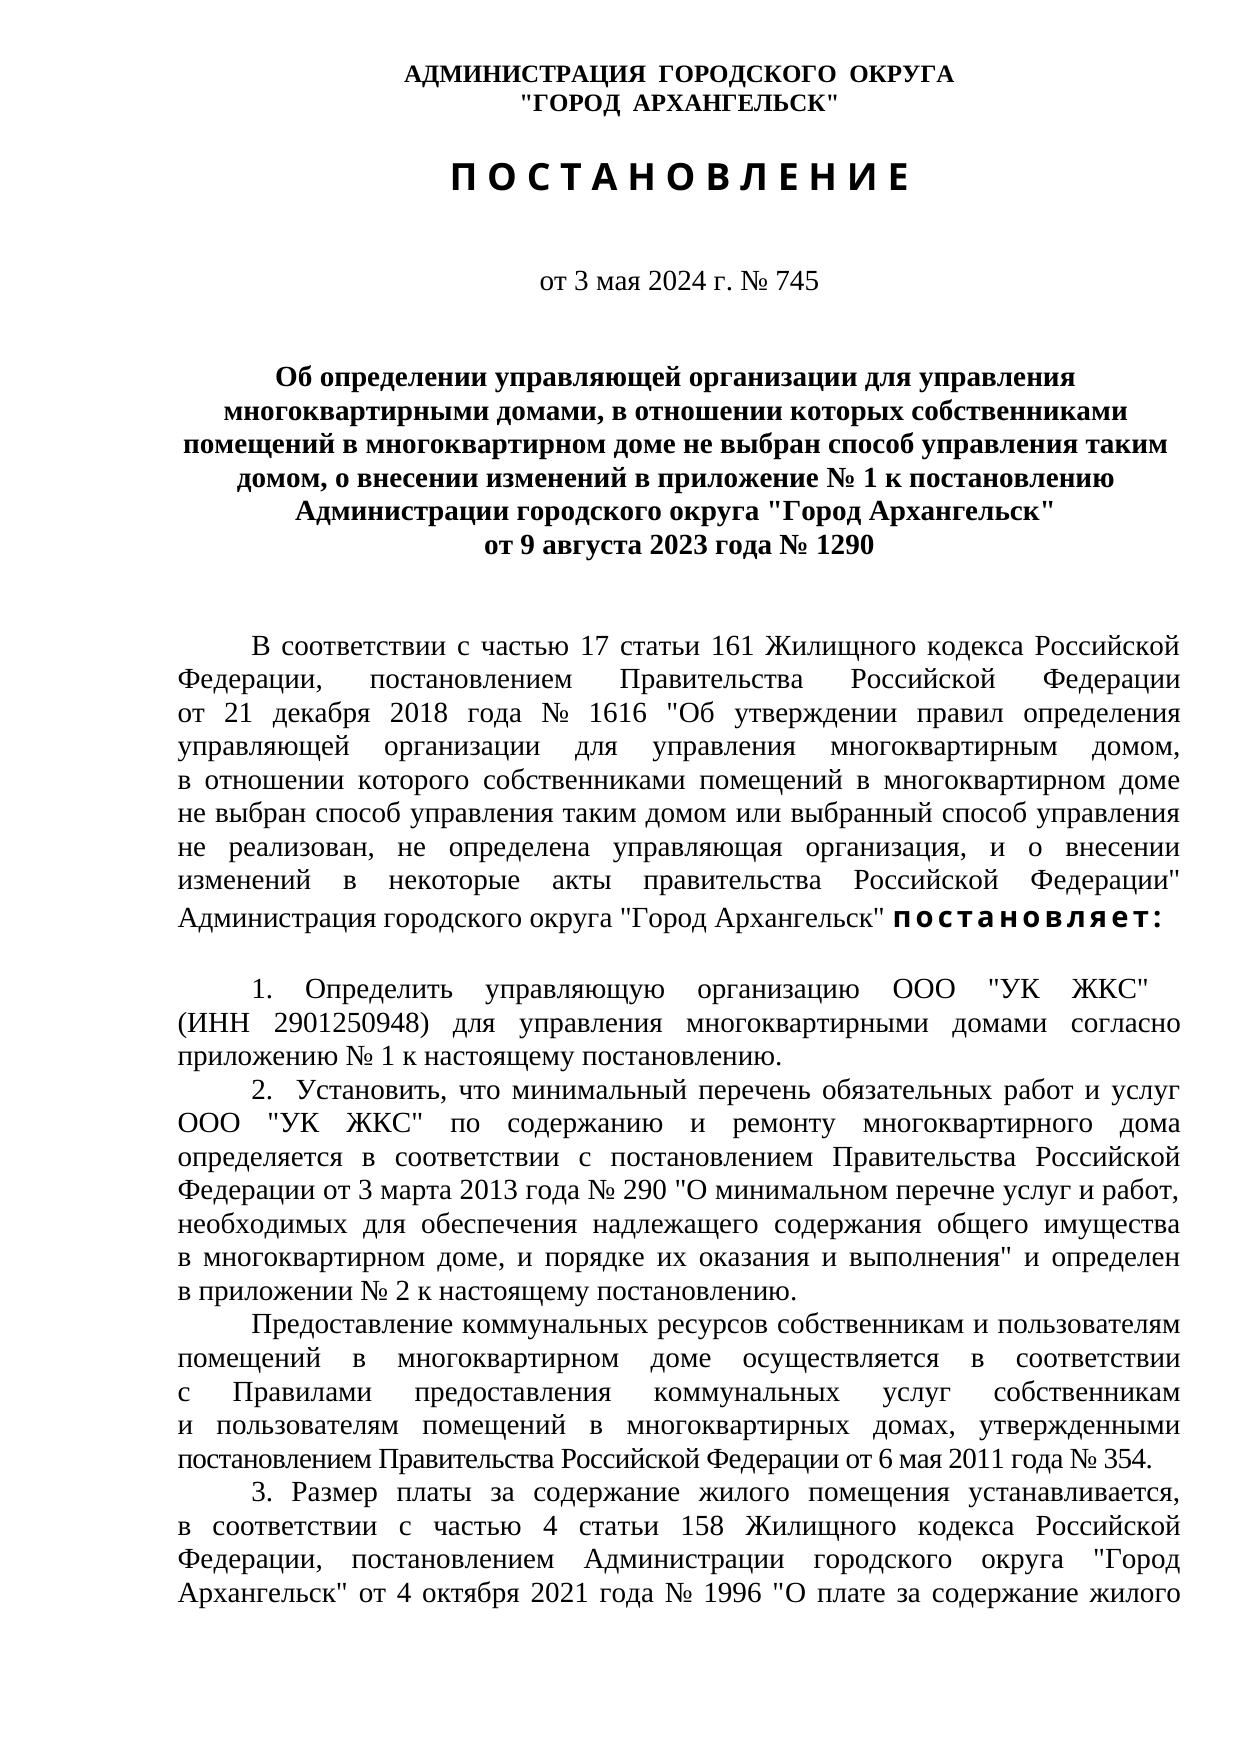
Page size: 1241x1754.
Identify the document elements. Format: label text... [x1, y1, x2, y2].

text от 3 мая 2024 г. № 745 [177, 263, 1181, 297]
text 1. Определить управляющую организацию ООО "УК ЖКС" (ИНН 2901250948) для управления многоквартирными домами согласно приложению № 1 к настоящему постановлению. [177, 971, 1181, 1072]
text Предоставление коммунальных ресурсов собственникам и пользователям помещений в многоквартирном доме осуществляется в соответствии с Правилами предоставления коммунальных услуг собственникам и пользователям помещений в многоквартирных домах, утвержденными постановлением Правительства Российской Федерации от 6 мая 2011 года № 354. [177, 1307, 1181, 1474]
text Об определении управляющей организации для управления многоквартирными домами, в отношении которых собственниками помещений в многоквартирном доме не выбран способ управления таким домом, о внесении изменений в приложение № 1 к постановлению Администрации городского округа "Город Архангельск" от 9 августа 2023 года № 1290 [177, 359, 1181, 561]
text 2. Установить, что минимальный перечень обязательных работ и услуг ООО "УК ЖКС" по содержанию и ремонту многоквартирного дома определяется в соответствии с постановлением Правительства Российской Федерации от 3 марта 2013 года № 290 "О минимальном перечне услуг и работ, необходимых для обеспечения надлежащего содержания общего имущества в многоквартирном доме, и порядке их оказания и выполнения" и определен в приложении № 2 к настоящему постановлению. [177, 1072, 1181, 1307]
text П О С Т А Н О В Л Е Н И Е [177, 150, 1181, 201]
text АДМИНИСТРАЦИЯ ГОРОДСКОГО ОКРУГА "ГОРОД АРХАНГЕЛЬСК" [177, 59, 1181, 150]
text В соответствии с частью 17 статьи 161 Жилищного кодекса Российской Федерации, постановлением Правительства Российской Федерации от 21 декабря 2018 года № 1616 "Об утверждении правил определения управляющей организации для управления многоквартирным домом, в отношении которого собственниками помещений в многоквартирном доме не выбран способ управления таким домом или выбранный способ управления не реализован, не определена управляющая организация, и о внесении изменений в некоторые акты правительства Российской Федерации" Администрация городского округа "Город Архангельск" постановляет: [177, 628, 1181, 936]
